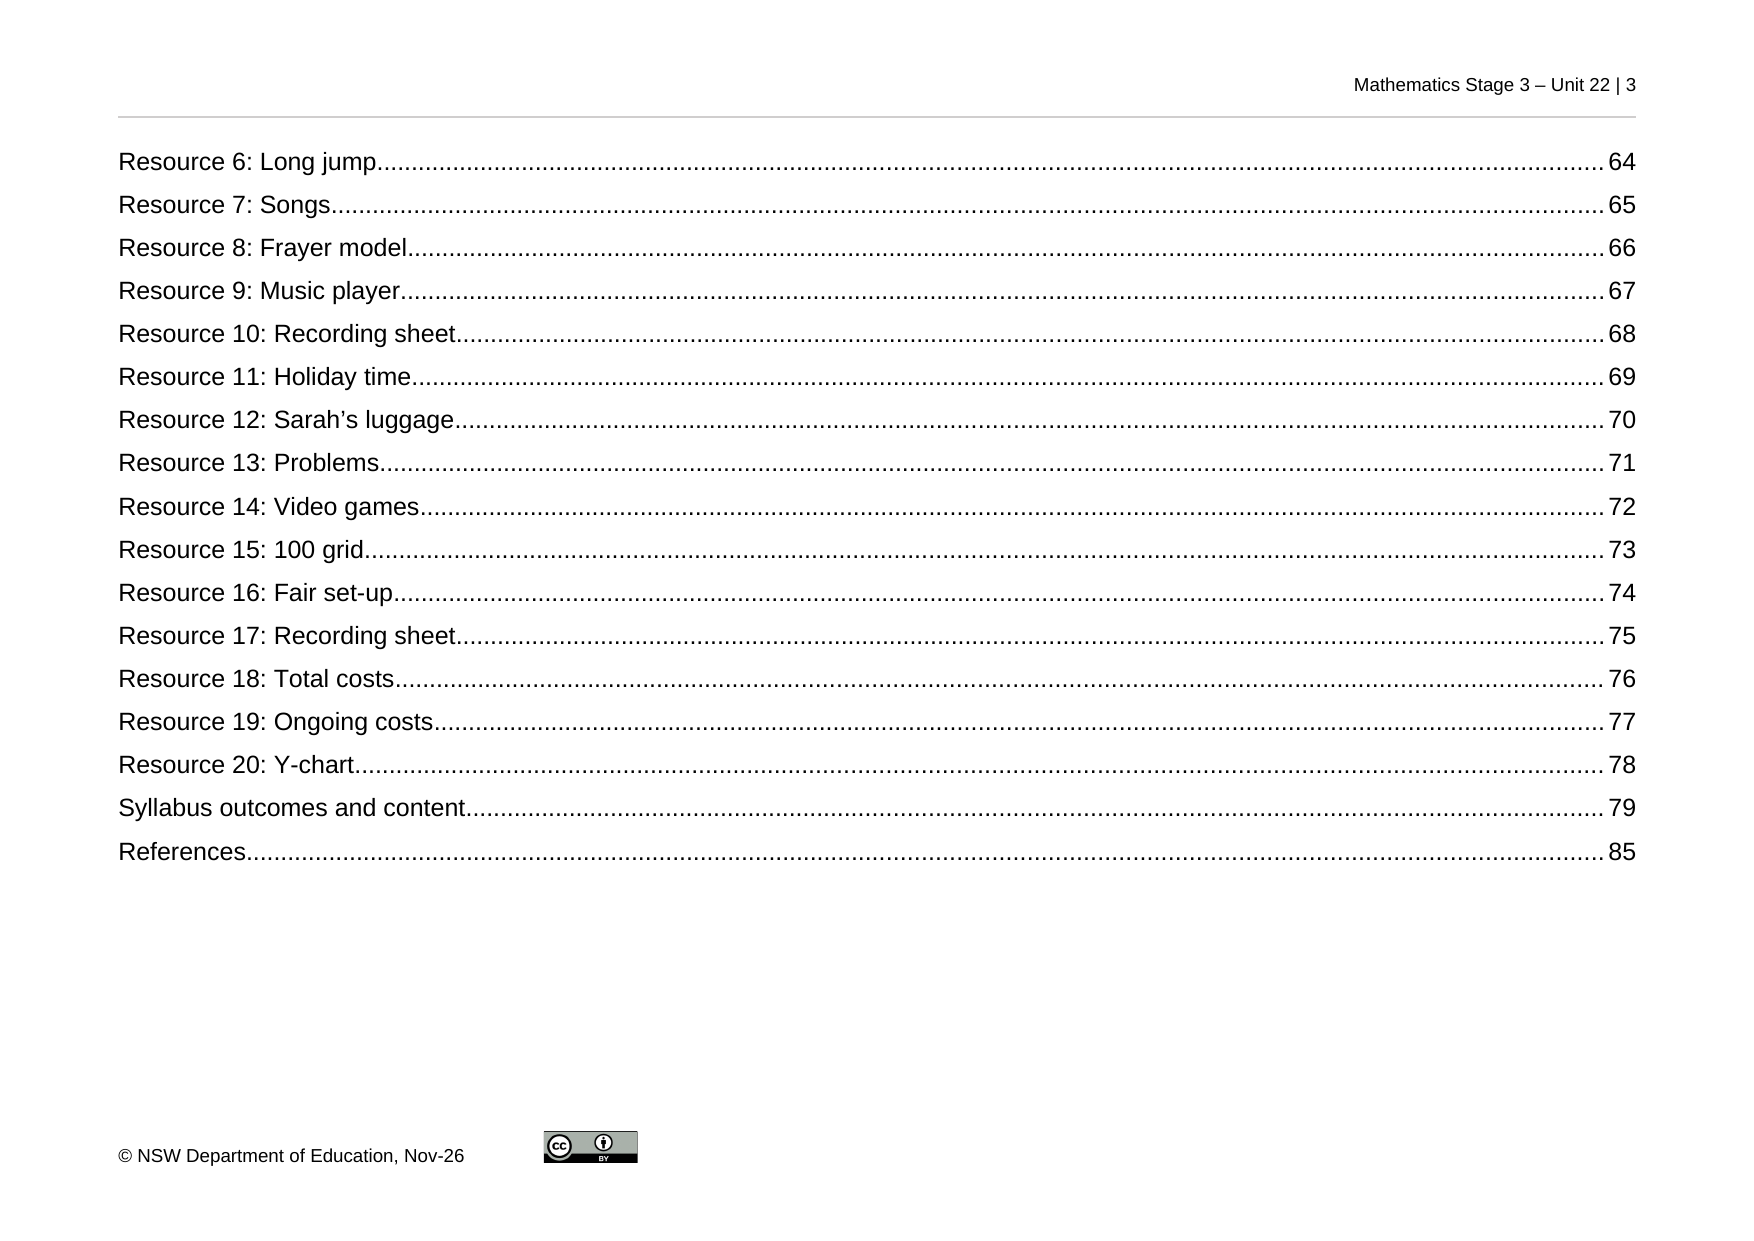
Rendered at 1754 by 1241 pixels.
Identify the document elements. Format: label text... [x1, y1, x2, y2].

text References 85 [118, 837, 1636, 865]
text Resource 8: Frayer model 66 [118, 233, 1636, 262]
text Resource 15: 100 grid 73 [118, 535, 1636, 563]
text Resource 16: Fair set-up 74 [118, 578, 1636, 607]
text Resource 9: Music player 67 [118, 276, 1636, 305]
text Syllabus outcomes and content 79 [118, 793, 1636, 822]
text Resource 20: Y-chart 78 [118, 750, 1636, 779]
text Resource 18: Total costs 76 [118, 664, 1636, 693]
text Resource 14: Video games 72 [118, 492, 1636, 520]
text Resource 7: Songs 65 [118, 190, 1636, 218]
picture [543, 1131, 638, 1163]
text Resource 12: Sarah’s luggage 70 [118, 405, 1636, 434]
text Resource 10: Recording sheet 68 [118, 319, 1636, 348]
text Resource 17: Recording sheet 75 [118, 621, 1636, 650]
text Resource 11: Holiday time 69 [118, 362, 1636, 391]
text Resource 19: Ongoing costs 77 [118, 707, 1636, 736]
text Resource 13: Problems 71 [118, 448, 1636, 477]
text Resource 6: Long jump 64 [118, 147, 1636, 175]
